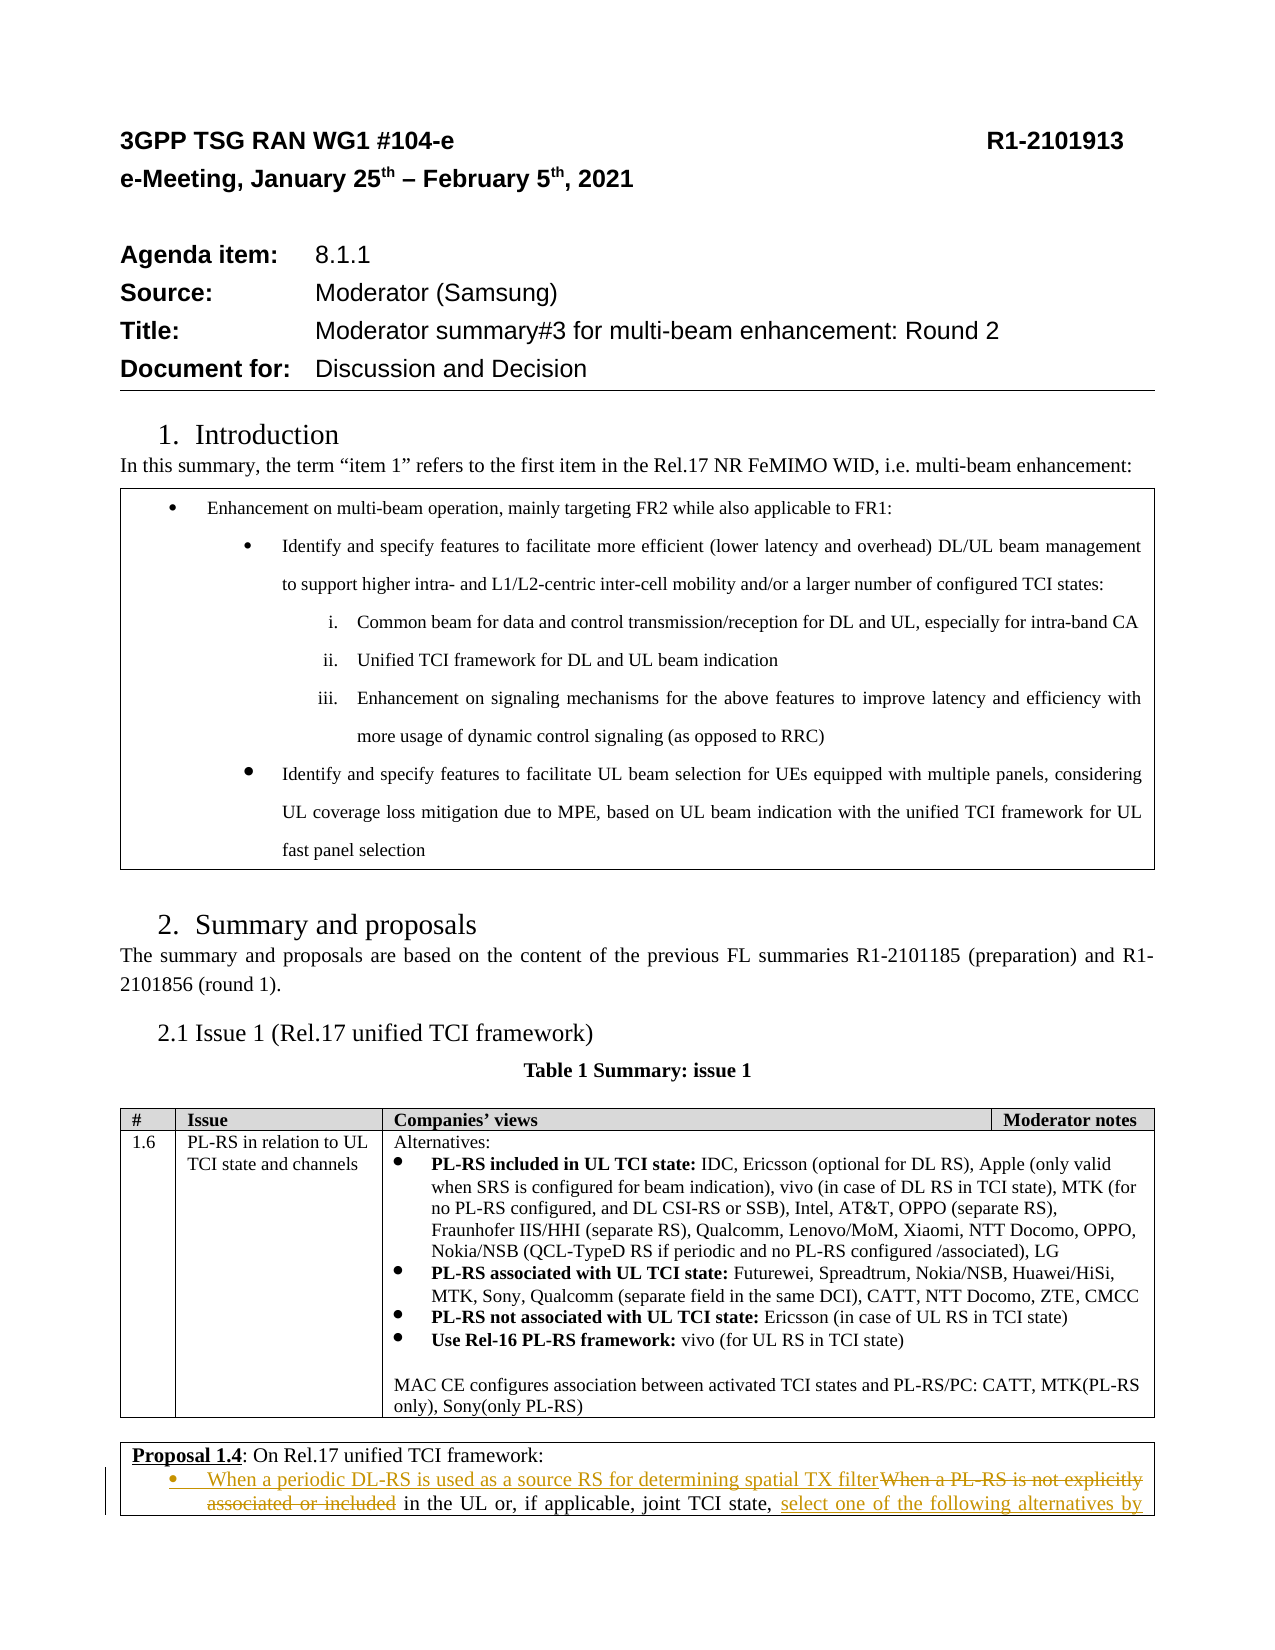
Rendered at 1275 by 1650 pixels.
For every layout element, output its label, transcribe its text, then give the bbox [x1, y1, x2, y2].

table_cell Alternatives: PL-RS included in UL TCI state: IDC, Ericsson (optional for DL RS), Apple (only valid when SRS is configured for beam indication), vivo (in case of DL RS in TCI state), MTK (for no PL-RS configured, and DL CSI-RS or SSB), Intel, AT&T, OPPO (separate RS), Fraunhofer IIS/HHI (separate RS), Qualcomm, Lenovo/MoM, Xiaomi, NTT Docomo, OPPO, Nokia/NSB (QCL-TypeD RS if periodic and no PL-RS configured /associated), LG PL-RS associated with UL TCI state: Futurewei, Spreadtrum, Nokia/NSB, Huawei/HiSi, MTK, Sony, Qualcomm (separate field in the same DCI), CATT, NTT Docomo, ZTE, CMCC PL-RS not associated with UL TCI state: Ericsson (in case of UL RS in TCI state) Use Rel-16 PL-RS framework: vivo (for UL RS in TCI state) MAC CE configures association between activated TCI states and PL-RS/PC: CATT, MTK(PL-RS only), Sony(only PL-RS) [383, 1131, 1154, 1417]
table_header Issue [176, 1109, 382, 1130]
table_cell PL-RS in relation to UL TCI state and channels [176, 1131, 382, 1417]
text 3GPP TSG RAN WG1 #104-e R1-2101913 [120, 122, 1155, 159]
table_header Moderator notes [992, 1109, 1154, 1130]
table_header Companies’ views [383, 1109, 991, 1130]
subtitle Introduction [157, 415, 1155, 453]
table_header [121, 1443, 1154, 1515]
subtitle Summary and proposals [157, 905, 1155, 943]
table_header Enhancement on multi-beam operation, mainly targeting FR2 while also applicable to FR1: Identify and specify features to facilitate more efficient (lower latency and overhead) DL/UL beam management to support higher intra- and L1/L2-centric inter-cell mobility and/or a larger number of configured TCI states: Common beam for data and control transmission/reception for DL and UL, especially for intra-band CA Unified TCI framework for DL and UL beam indication Enhancement on signaling mechanisms for the above features to improve latency and efficiency with more usage of dynamic control signaling (as opposed to RRC) Identify and specify features to facilitate UL beam selection for UEs equipped with multiple panels, considering UL coverage loss mitigation due to MPE, based on UL beam indication with the unified TCI framework for UL fast panel selection [121, 489, 1154, 869]
text Document for: Discussion and Decision [120, 350, 1155, 390]
text e-Meeting, January 25th – February 5th, 2021 [120, 159, 1155, 198]
text Source: Moderator (Samsung) [120, 274, 1155, 312]
text The summary and proposals are based on the content of the previous FL summaries R1-2101185 (preparation) and R1-2101856 (round 1). [120, 943, 1155, 996]
text Title: Moderator summary#3 for multi-beam enhancement: Round 2 [120, 312, 1155, 350]
text Table 1 Summary: issue 1 [120, 1051, 1155, 1089]
table_cell 1.6 [121, 1131, 175, 1417]
subtitle Issue 1 (Rel.17 unified TCI framework) [157, 1013, 1155, 1051]
text Agenda item: 8.1.1 [120, 236, 1155, 274]
text In this summary, the term “item 1” refers to the first item in the Rel.17 NR FeMIMO WID, i.e. multi-beam enhancement: [120, 453, 1155, 477]
table_header # [121, 1109, 175, 1130]
